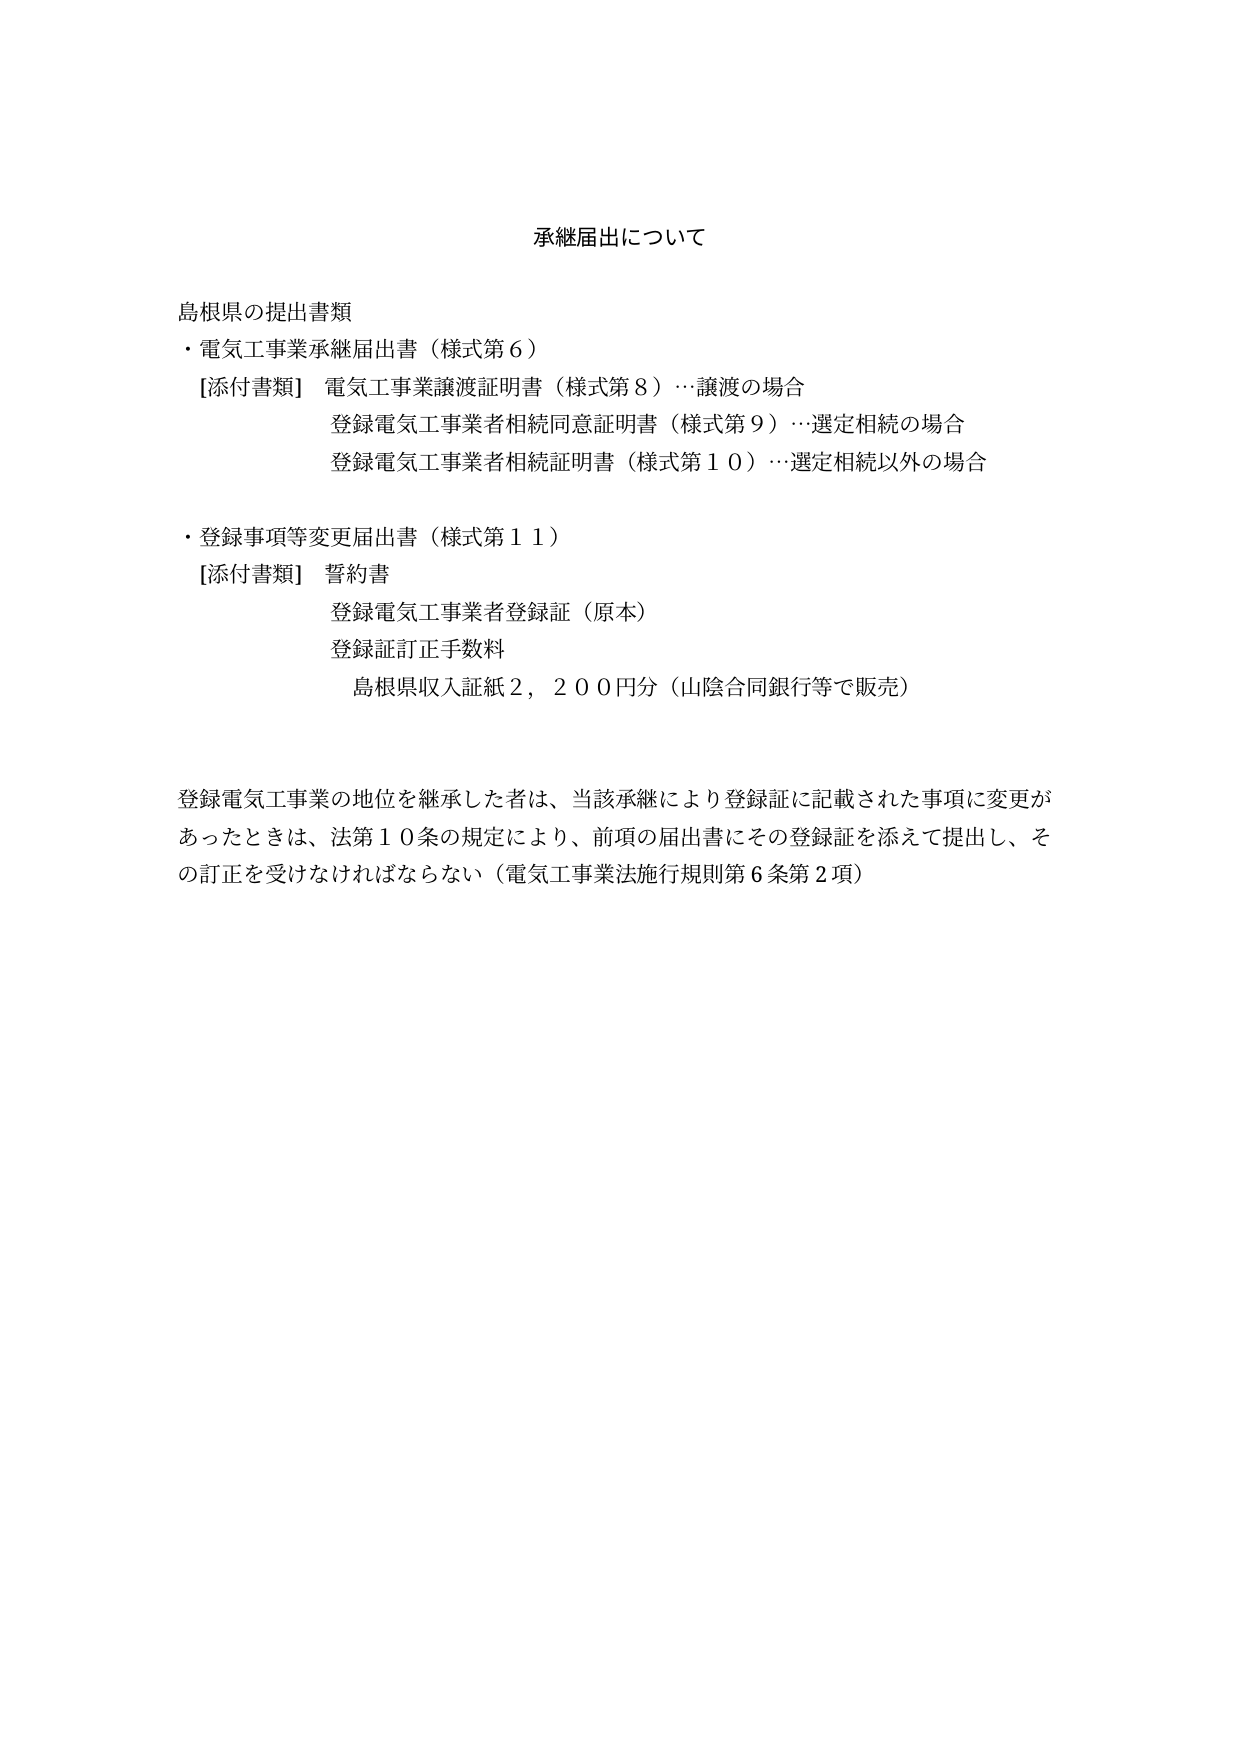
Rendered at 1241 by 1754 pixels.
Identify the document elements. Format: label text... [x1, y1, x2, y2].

text 島根県の提出書類 [177, 292, 1063, 329]
text 島根県収入証紙２，２００円分（山陰合同銀行等で販売） [177, 667, 1063, 704]
text 承継届出について [177, 217, 1063, 254]
text [添付書類] 誓約書 [177, 554, 1063, 592]
text 登録電気工事業者登録証（原本） [177, 592, 1063, 629]
text 登録電気工事業の地位を継承した者は、当該承継により登録証に記載された事項に変更があったときは、法第１０条の規定により、前項の届出書にその登録証を添えて提出し、その訂正を受けなければならない（電気工事業法施行規則第6条第2項） [177, 779, 1063, 892]
text 登録証訂正手数料 [177, 629, 1063, 667]
text ・登録事項等変更届出書（様式第１１） [177, 517, 1063, 554]
text ・電気工事業承継届出書（様式第６） [177, 329, 1063, 367]
text 登録電気工事業者相続同意証明書（様式第９）…選定相続の場合 [177, 404, 1063, 442]
text [添付書類] 電気工事業譲渡証明書（様式第８）…譲渡の場合 [177, 367, 1063, 404]
text 登録電気工事業者相続証明書（様式第１０）…選定相続以外の場合 [177, 442, 1063, 479]
